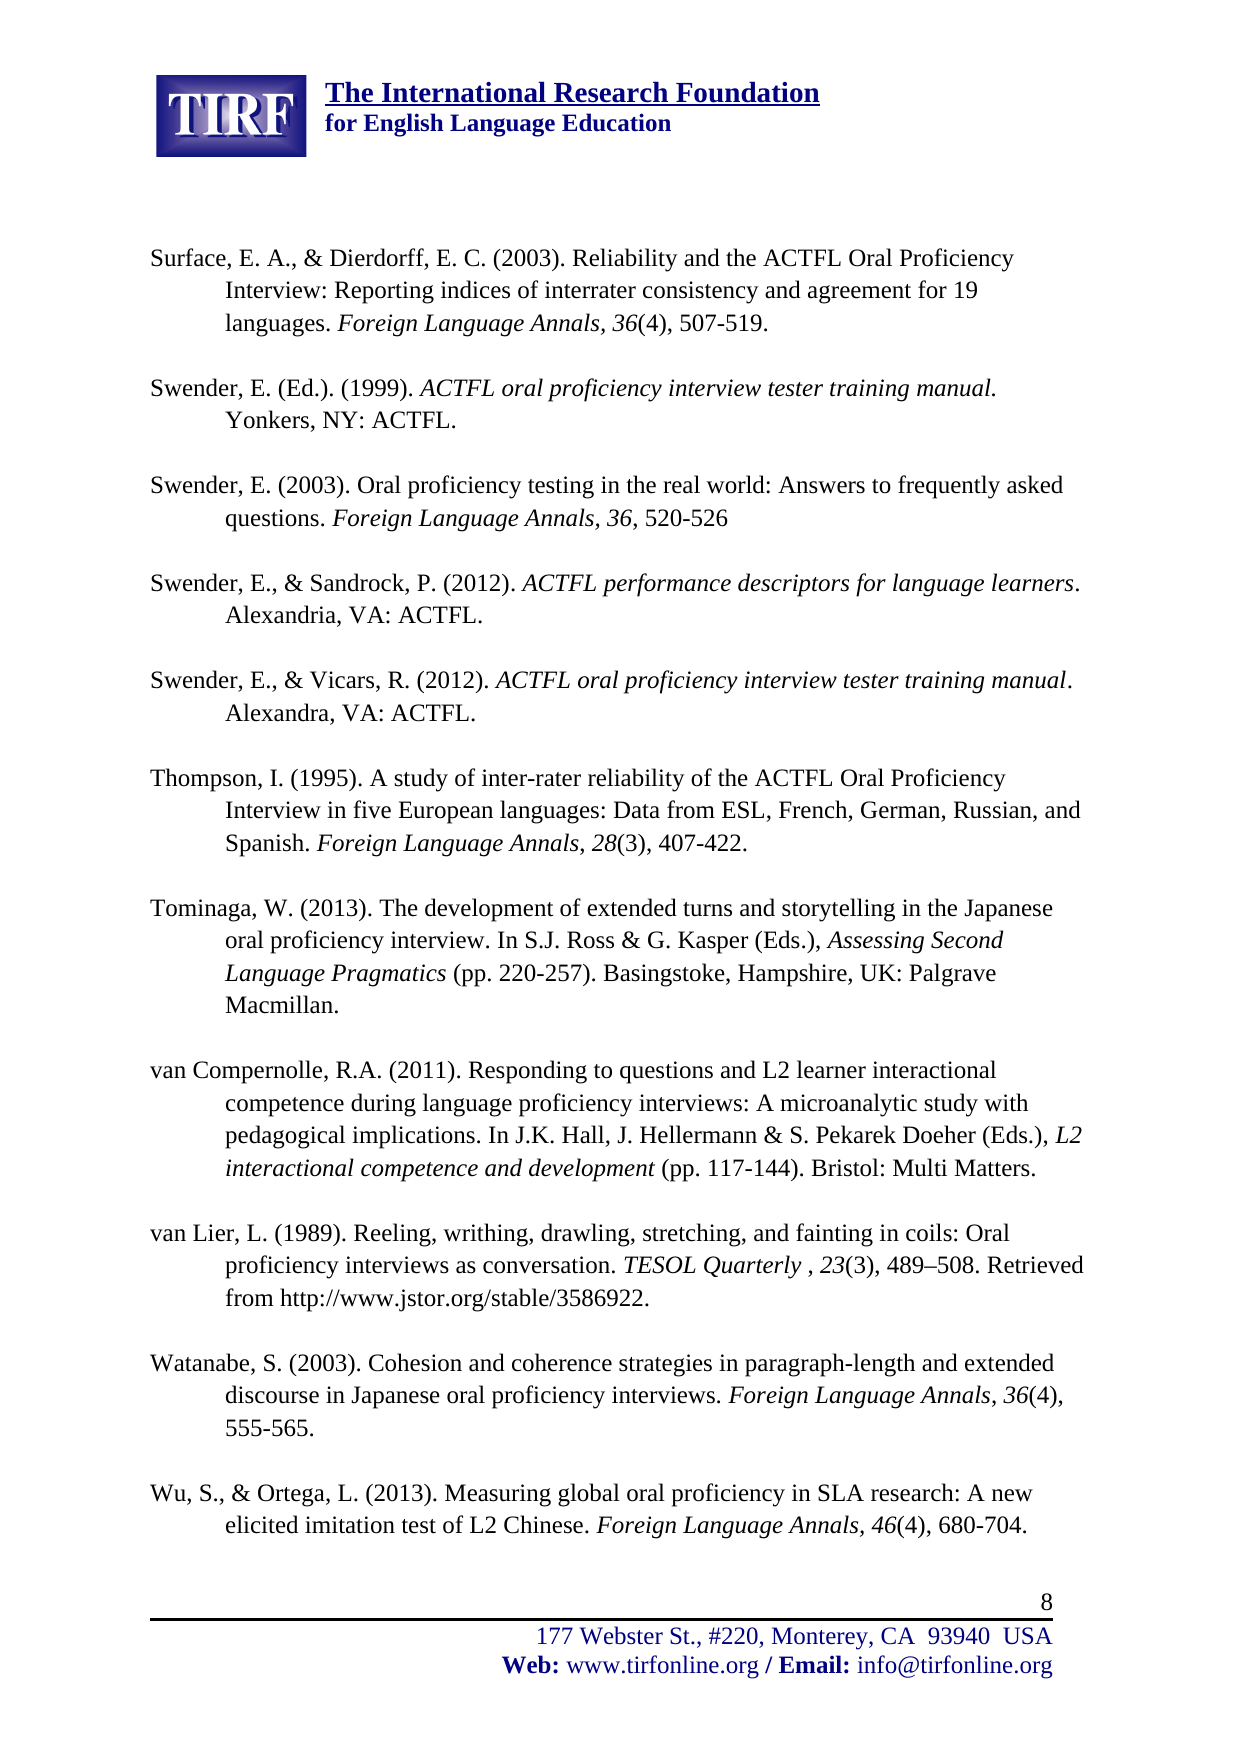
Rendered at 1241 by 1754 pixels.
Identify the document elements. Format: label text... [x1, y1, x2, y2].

text van Lier, L. (1989). Reeling, writhing, drawling, stretching, and fainting in coils: Oral proficiency interviews as conversation. TESOL Quarterly , 23(3), 489–508. Retrieved from http://www.jstor.org/stable/3586922. [150, 1216, 1090, 1314]
picture [156, 75, 307, 157]
text Swender, E., & Sandrock, P. (2012). ACTFL performance descriptors for language learners. Alexandria, VA: ACTFL. [150, 566, 1090, 631]
text Tominaga, W. (2013). The development of extended turns and storytelling in the Japanese oral proficiency interview. In S.J. Ross & G. Kasper (Eds.), Assessing Second Language Pragmatics (pp. 220-257). Basingstoke, Hampshire, UK: Palgrave Macmillan. [150, 891, 1090, 1021]
text Swender, E. (Ed.). (1999). ACTFL oral proficiency interview tester training manual. Yonkers, NY: ACTFL. [150, 371, 1090, 436]
text Swender, E., & Vicars, R. (2012). ACTFL oral proficiency interview tester training manual. Alexandra, VA: ACTFL. [150, 664, 1090, 729]
text Watanabe, S. (2003). Cohesion and coherence strategies in paragraph-length and extended discourse in Japanese oral proficiency interviews. Foreign Language Annals, 36(4), 555-565. [150, 1346, 1090, 1444]
text Swender, E. (2003). Oral proficiency testing in the real world: Answers to frequently asked questions. Foreign Language Annals, 36, 520-526 [150, 469, 1090, 534]
text Surface, E. A., & Dierdorff, E. C. (2003). Reliability and the ACTFL Oral Proficiency Interview: Reporting indices of interrater consistency and agreement for 19 languages. Foreign Language Annals, 36(4), 507-519. [150, 241, 1090, 339]
text van Compernolle, R.A. (2011). Responding to questions and L2 learner interactional competence during language proficiency interviews: A microanalytic study with pedagogical implications. In J.K. Hall, J. Hellermann & S. Pekarek Doeher (Eds.), L2 interactional competence and development (pp. 117-144). Bristol: Multi Matters. [150, 1054, 1090, 1184]
text Wu, S., & Ortega, L. (2013). Measuring global oral proficiency in SLA research: A new elicited imitation test of L2 Chinese. Foreign Language Annals, 46(4), 680-704. [150, 1476, 1090, 1541]
text Thompson, I. (1995). A study of inter-rater reliability of the ACTFL Oral Proficiency Interview in five European languages: Data from ESL, French, German, Russian, and Spanish. Foreign Language Annals, 28(3), 407-422. [150, 761, 1090, 859]
